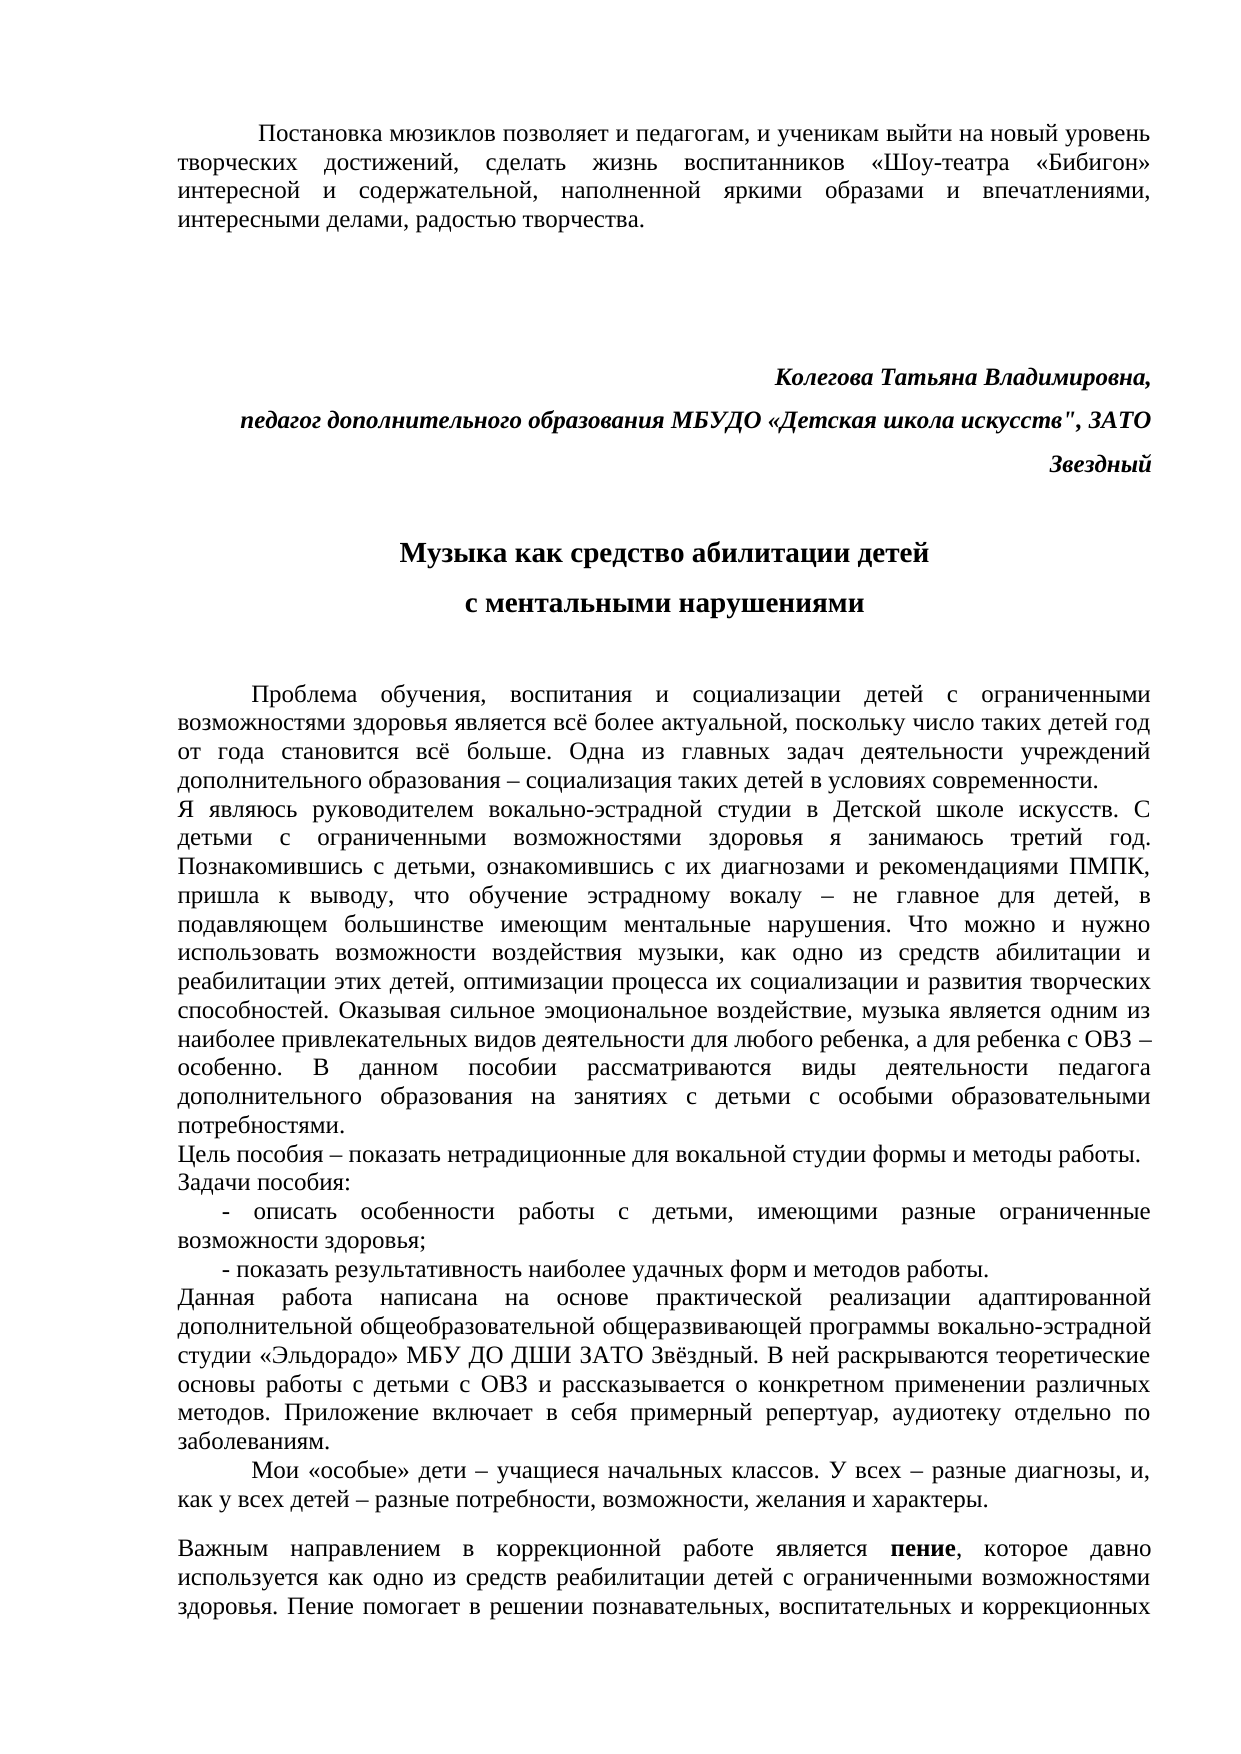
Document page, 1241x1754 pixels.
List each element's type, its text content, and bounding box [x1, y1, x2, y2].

text Музыка как средство абилитации детей [177, 535, 1152, 568]
text педагог дополнительного образования МБУДО «Детская школа искусств", ЗАТО Звездный [177, 406, 1152, 477]
text Постановка мюзиклов позволяет и педагогам, и ученикам выйти на новый уровень творческих достижений, сделать жизнь воспитанников «Шоу-театра «Бибигон» интересной и содержательной, наполненной яркими образами и впечатлениями, интересными делами, радостью творчества. [177, 118, 1152, 233]
text Я являюсь руководителем вокально-эстрадной студии в Детской школе искусств. С детьми с ограниченными возможностями здоровья я занимаюсь третий год. Познакомившись с детьми, ознакомившись с их диагнозами и рекомендациями ПМПК, пришла к выводу, что обучение эстрадному вокалу – не главное для детей, в подавляющем большинстве имеющим ментальные нарушения. Что можно и нужно использовать возможности воздействия музыки, как одно из средств абилитации и реабилитации этих детей, оптимизации процесса их социализации и развития творческих способностей. Оказывая сильное эмоциональное воздействие, музыка является одним из наиболее привлекательных видов деятельности для любого ребенка, а для ребенка с ОВЗ – особенно. В данном пособии рассматриваются виды деятельности педагога дополнительного образования на занятиях с детьми с особыми образовательными потребностями. [177, 1024, 1152, 1139]
text - показать результативность наиболее удачных форм и методов работы. [177, 1254, 1152, 1282]
text Мои «особые» дети – учащиеся начальных классов. У всех – разные диагнозы, и, как у всех детей – разные потребности, возможности, желания и характеры. [177, 1455, 1152, 1512]
text Колегова Татьяна Владимировна, [177, 362, 1152, 391]
text Цель пособия – показать нетрадиционные для вокальной студии формы и методы работы. [177, 1139, 1152, 1167]
text Я являюсь руководителем вокально-эстрадной студии в Детской школе искусств. С детьми с ограниченными возможностями здоровья я занимаюсь третий год. Познакомившись с детьми, ознакомившись с их диагнозами и рекомендациями ПМПК, пришла к выводу, что обучение эстрадному вокалу – не главное для детей, в подавляющем большинстве имеющим ментальные нарушения. Что можно и нужно использовать возможности воздействия музыки, как одно из средств абилитации и реабилитации этих детей, оптимизации процесса их социализации и развития творческих способностей. Оказывая сильное эмоциональное воздействие, музыка является одним из наиболее привлекательных видов деятельности для любого ребенка, а для ребенка с ОВЗ – особенно. В данном пособии рассматриваются виды деятельности педагога дополнительного образования на занятиях с детьми с особыми образовательными потребностями. [177, 794, 1152, 1024]
text Задачи пособия: [177, 1167, 1152, 1196]
text с ментальными нарушениями [177, 585, 1152, 619]
text Проблема обучения, воспитания и социализации детей с ограниченными возможностями здоровья является всё более актуальной, поскольку число таких детей год от года становится всё больше. Одна из главных задач деятельности учреждений дополнительного образования – социализация таких детей в условиях современности. [177, 679, 1152, 794]
text Данная работа написана на основе практической реализации адаптированной дополнительной общеобразовательной общеразвивающей программы вокально-эстрадной студии «Эльдорадо» МБУ ДО ДШИ ЗАТО Звёздный. В ней раскрываются теоретические основы работы с детьми с ОВЗ и рассказывается о конкретном применении различных методов. Приложение включает в себя примерный репертуар, аудиотеку отдельно по заболеваниям. [177, 1282, 1152, 1455]
text - описать особенности работы с детьми, имеющими разные ограниченные возможности здоровья; [177, 1196, 1152, 1254]
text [177, 1533, 1152, 1619]
